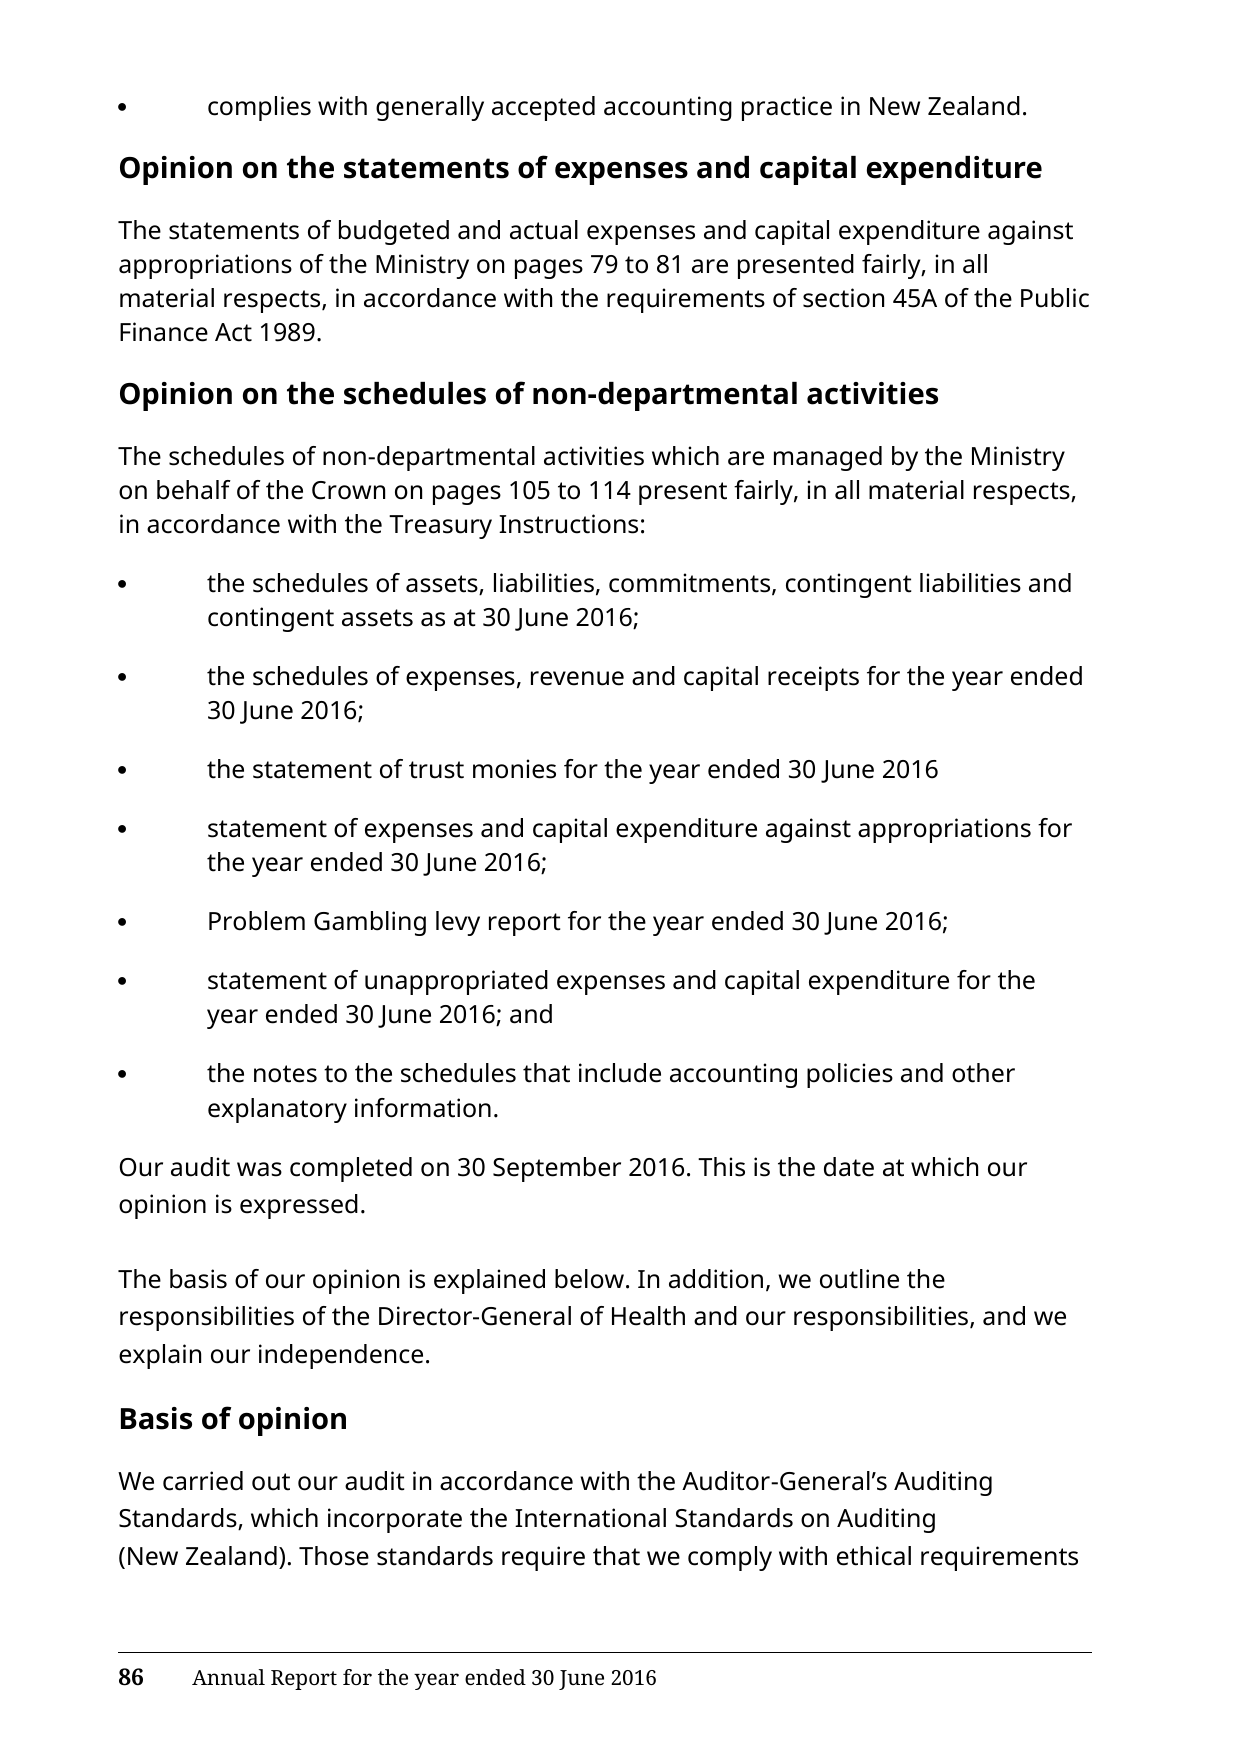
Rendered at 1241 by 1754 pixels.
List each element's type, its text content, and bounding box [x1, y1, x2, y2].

text the schedules of assets, liabilities, commitments, contingent liabilities and contingent assets as at 30 June 2016; [118, 566, 1092, 634]
list The schedules of non-departmental activities which are managed by the Ministry on behalf of the Crown on pages 105 to 114 present fairly, in all material respects, in accordance with the Treasury Instructions: [118, 438, 1092, 541]
text statement of unappropriated expenses and capital expenditure for the year ended 30 June 2016; and [118, 963, 1092, 1031]
text Our audit was completed on 30 September 2016. This is the date at which our opinion is expressed. [118, 1149, 1092, 1221]
text the statement of trust monies for the year ended 30 June 2016 [118, 752, 1092, 786]
list The statements of budgeted and actual expenses and capital expenditure against appropriations of the Ministry on pages 79 to 81 are presented fairly, in all material respects, in accordance with the requirements of section 45A of the Public Finance Act 1989. [118, 212, 1092, 349]
text complies with generally accepted accounting practice in New Zealand. [118, 89, 1092, 123]
text the schedules of expenses, revenue and capital receipts for the year ended 30 June 2016; [118, 659, 1092, 727]
subtitle Basis of opinion [118, 1399, 1092, 1438]
list Opinion on the schedules of non-departmental activities [118, 374, 1092, 413]
text The basis of our opinion is explained below. In addition, we outline the responsibilities of the Director-General of Health and our responsibilities, and we explain our independence. [118, 1261, 1092, 1370]
text statement of expenses and capital expenditure against appropriations for the year ended 30 June 2016; [118, 811, 1092, 879]
text the notes to the schedules that include accounting policies and other explanatory information. [118, 1056, 1092, 1124]
text Problem Gambling levy report for the year ended 30 June 2016; [118, 904, 1092, 938]
list Opinion on the statements of expenses and capital expenditure [118, 148, 1092, 187]
